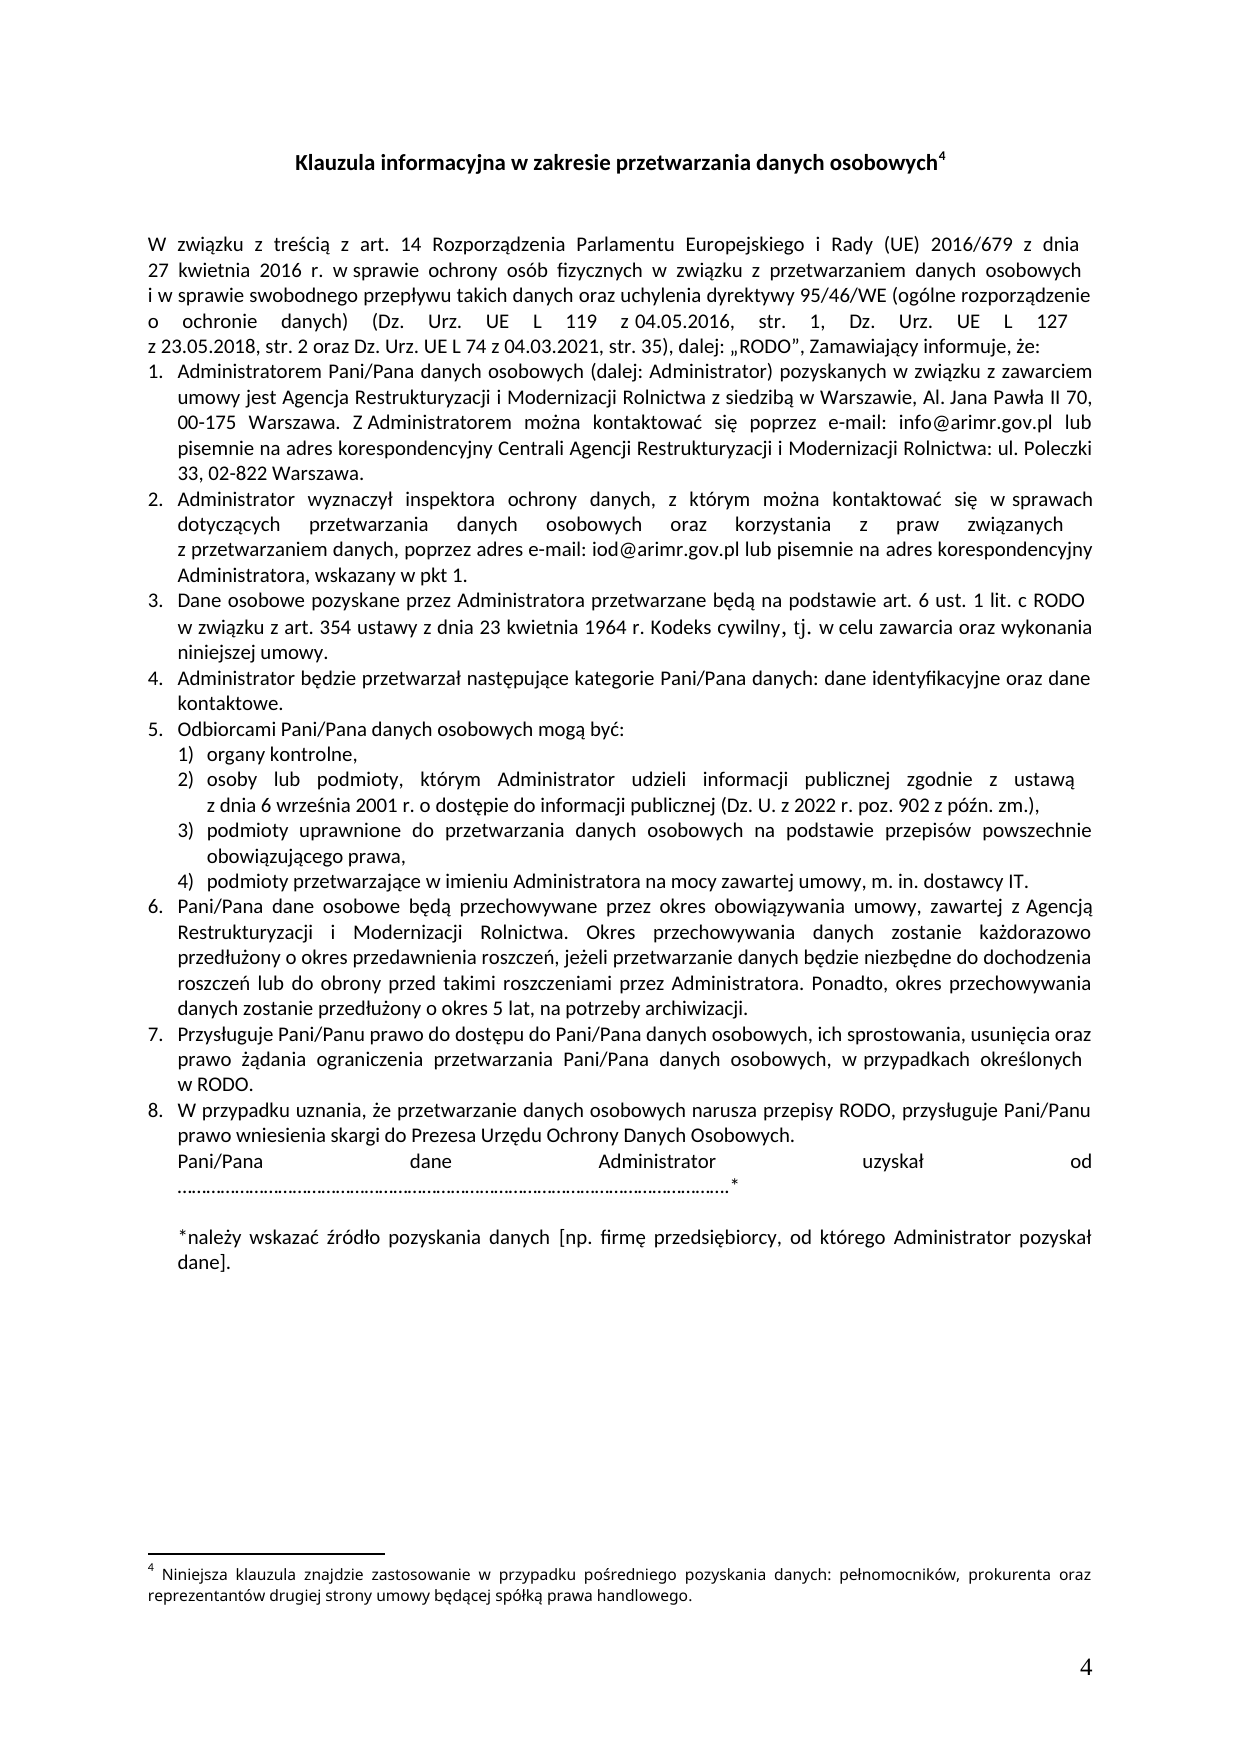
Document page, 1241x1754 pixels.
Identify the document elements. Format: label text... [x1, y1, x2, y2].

list podmioty przetwarzające w imieniu Administratora na mocy zawartej umowy, m. in. dostawcy IT. [177, 868, 1093, 894]
list osoby lub podmioty, którym Administrator udzieli informacji publicznej zgodnie z ustawą z dnia 6 września 2001 r. o dostępie do informacji publicznej (Dz. U. z 2022 r. poz. 902 z późn. zm.), [177, 767, 1093, 817]
list Przysługuje Pani/Panu prawo do dostępu do Pani/Pana danych osobowych, ich sprostowania, usunięcia oraz prawo żądania ograniczenia przetwarzania Pani/Pana danych osobowych, w przypadkach określonych w RODO. [148, 1021, 1093, 1097]
list Dane osobowe pozyskane przez Administratora przetwarzane będą na podstawie art. 6 ust. 1 lit. c RODO w związku z art. 354 ustawy z dnia 23 kwietnia 1964 r. Kodeks cywilny, tj. w celu zawarcia oraz wykonania niniejszej umowy. [148, 587, 1093, 665]
list Administrator będzie przetwarzał następujące kategorie Pani/Pana danych: dane identyfikacyjne oraz dane kontaktowe. [148, 665, 1093, 716]
text W związku z treścią z art. 14 Rozporządzenia Parlamentu Europejskiego i Rady (UE) 2016/679 z dnia 27 kwietnia 2016 r. w sprawie ochrony osób fizycznych w związku z przetwarzaniem danych osobowych i w sprawie swobodnego przepływu takich danych oraz uchylenia dyrektywy 95/46/WE (ogólne rozporządzenie o ochronie danych) (Dz. Urz. UE L 119 z 04.05.2016, str. 1, Dz. Urz. UE L 127 z 23.05.2018, str. 2 oraz Dz. Urz. UE L 74 z 04.03.2021, str. 35), dalej: „RODO”, Zamawiający informuje, że: [148, 232, 1093, 359]
list Administratorem Pani/Pana danych osobowych (dalej: Administrator) pozyskanych w związku z zawarciem umowy jest Agencja Restrukturyzacji i Modernizacji Rolnictwa z siedzibą w Warszawie, Al. Jana Pawła II 70, 00-175 Warszawa. Z Administratorem można kontaktować się poprzez e-mail: info@arimr.gov.pl lub pisemnie na adres korespondencyjny Centrali Agencji Restrukturyzacji i Modernizacji Rolnictwa: ul. Poleczki 33, 02-822 Warszawa. [148, 359, 1093, 486]
text *należy wskazać źródło pozyskania danych [np. firmę przedsiębiorcy, od którego Administrator pozyskał dane]. [177, 1224, 1093, 1275]
list Odbiorcami Pani/Pana danych osobowych mogą być: [148, 716, 1093, 741]
text Pani/Pana dane Administrator uzyskał od …………………………………………………………………………………………………….* [177, 1148, 1093, 1199]
list Pani/Pana dane osobowe będą przechowywane przez okres obowiązywania umowy, zawartej z Agencją Restrukturyzacji i Modernizacji Rolnictwa. Okres przechowywania danych zostanie każdorazowo przedłużony o okres przedawnienia roszczeń, jeżeli przetwarzanie danych będzie niezbędne do dochodzenia roszczeń lub do obrony przed takimi roszczeniami przez Administratora. Ponadto, okres przechowywania danych zostanie przedłużony o okres 5 lat, na potrzeby archiwizacji. [148, 894, 1093, 1021]
list W przypadku uznania, że przetwarzanie danych osobowych narusza przepisy RODO, przysługuje Pani/Panu prawo wniesienia skargi do Prezesa Urzędu Ochrony Danych Osobowych. [148, 1097, 1093, 1148]
text Klauzula informacyjna w zakresie przetwarzania danych osobowych [148, 148, 1093, 176]
list organy kontrolne, [177, 741, 1093, 767]
list Administrator wyznaczył inspektora ochrony danych, z którym można kontaktować się w sprawach dotyczących przetwarzania danych osobowych oraz korzystania z praw związanych z przetwarzaniem danych, poprzez adres e-mail: iod@arimr.gov.pl lub pisemnie na adres korespondencyjny Administratora, wskazany w pkt 1. [148, 486, 1093, 587]
list podmioty uprawnione do przetwarzania danych osobowych na podstawie przepisów powszechnie obowiązującego prawa, [177, 817, 1093, 868]
